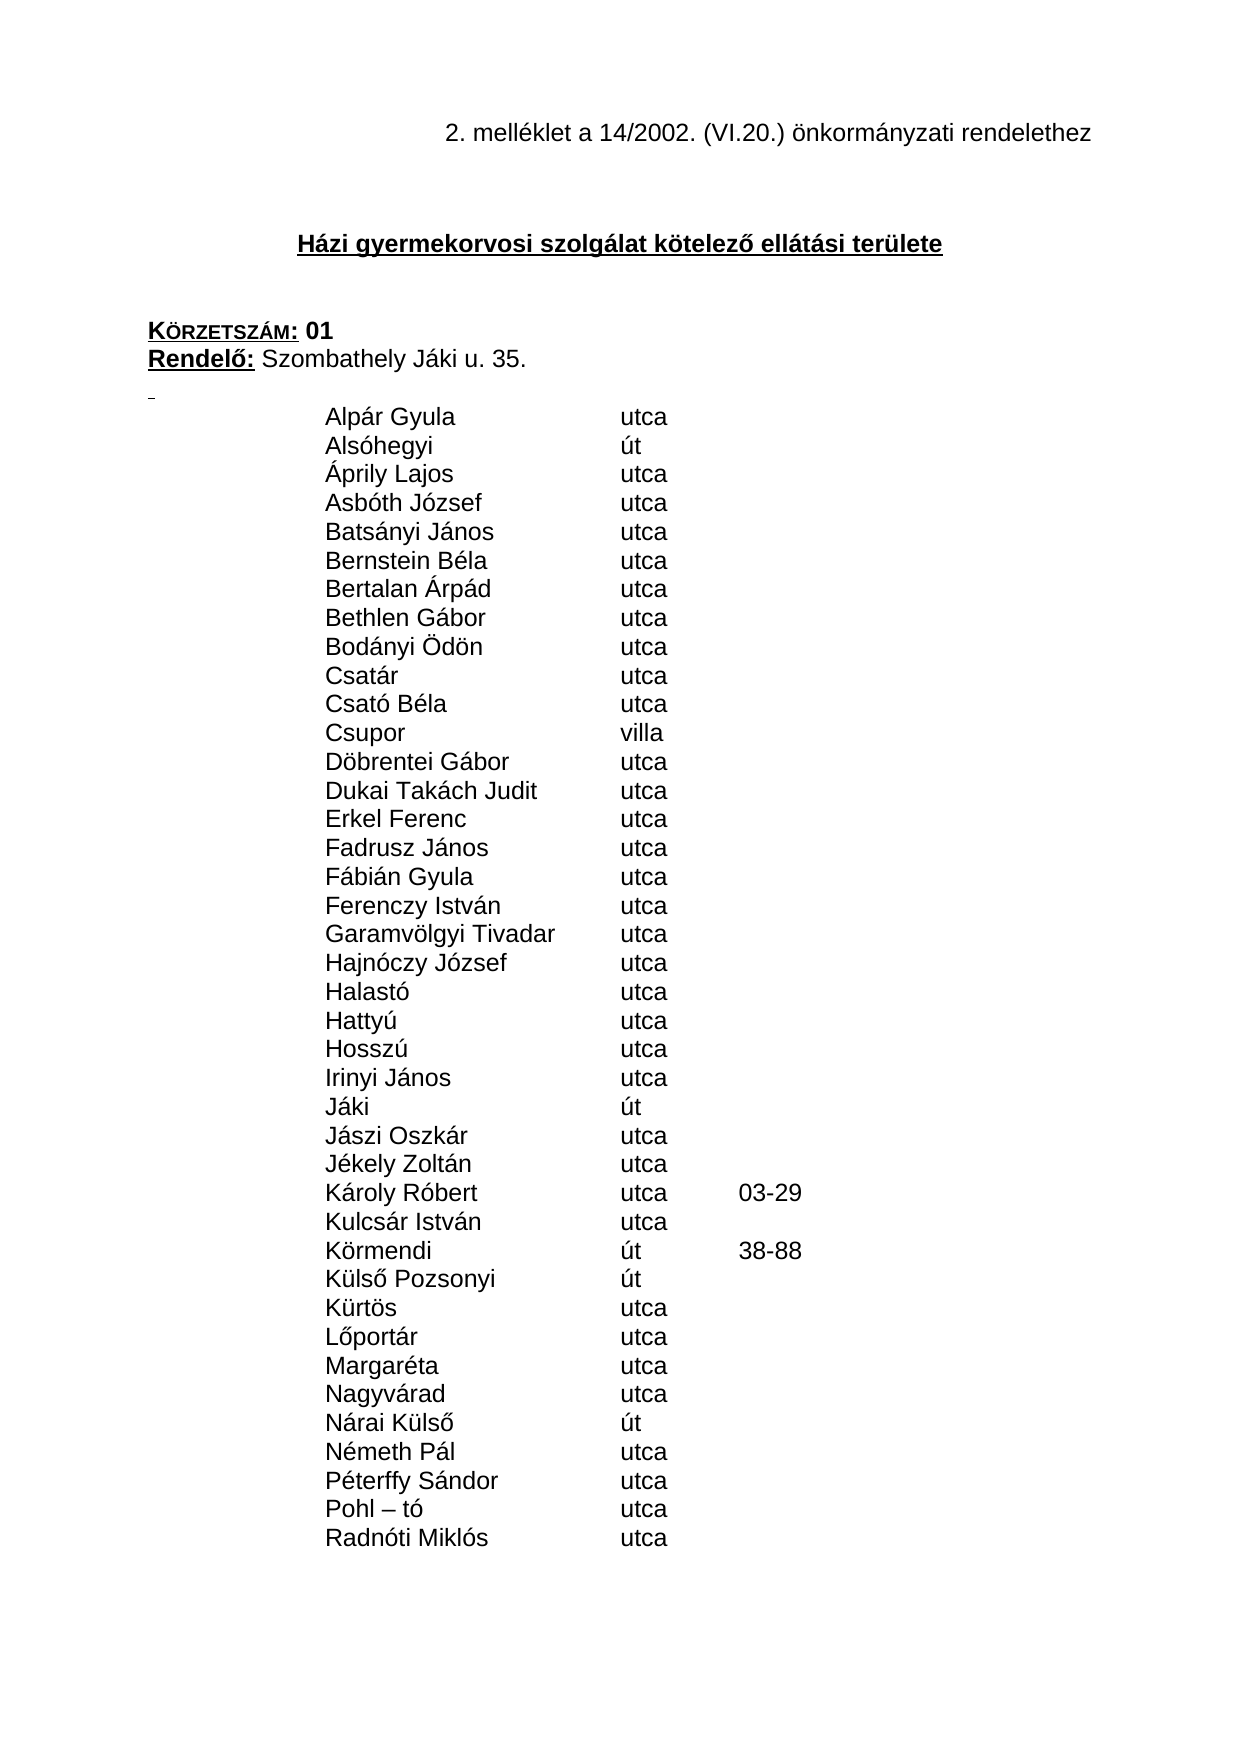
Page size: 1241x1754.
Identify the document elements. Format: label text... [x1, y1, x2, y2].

text Halastó utca Hattyú utca [148, 977, 1093, 1034]
text Radnóti Miklós utca [148, 1523, 1093, 1552]
text Fadrusz János utca [148, 833, 1093, 862]
text Erkel Ferenc utca [148, 804, 1093, 833]
text Alpár Gyula utca Alsóhegyi út Áprily Lajos utca [148, 402, 1093, 488]
subtitle Körzetszám: 01 [148, 316, 1093, 344]
text Pohl – tó utca [148, 1494, 1093, 1523]
text Németh Pál utca [148, 1437, 1093, 1466]
text Körmendi út 38-88 [148, 1236, 1093, 1264]
text Csató Béla utca [148, 689, 1093, 718]
text Károly Róbert utca 03-29 [148, 1178, 1093, 1207]
text Lőportár utca [148, 1322, 1093, 1351]
text Batsányi János utca [148, 517, 1093, 546]
text Kürtös utca [148, 1293, 1093, 1322]
text Ferenczy István utca [148, 891, 1093, 919]
text Margaréta utca [148, 1351, 1093, 1379]
text Külső Pozsonyi út [148, 1264, 1093, 1293]
text Kulcsár István utca [148, 1207, 1093, 1236]
text Garamvölgyi Tivadar utca [148, 919, 1093, 948]
text Házi gyermekorvosi szolgálat kötelező ellátási területe [148, 229, 1093, 258]
text Csupor villa [148, 718, 1093, 747]
text Jáki út [148, 1092, 1093, 1121]
text Irinyi János utca [148, 1063, 1093, 1092]
text Rendelő: Szombathely Jáki u. 35. [148, 344, 1093, 373]
text Bodányi Ödön utca [148, 632, 1093, 661]
text Bertalan Árpád utca [148, 574, 1093, 603]
text Péterffy Sándor utca [148, 1466, 1093, 1494]
text Hajnóczy József utca [148, 948, 1093, 977]
text 2. melléklet a 14/2002. (VI.20.) önkormányzati rendelethez [295, 118, 1093, 147]
text Asbóth József utca [148, 488, 1093, 517]
text Jászi Oszkár utca [148, 1121, 1093, 1149]
text Döbrentei Gábor utca [148, 747, 1093, 776]
text Hosszú utca [148, 1034, 1093, 1063]
text Fábián Gyula utca [148, 862, 1093, 891]
text Dukai Takách Judit utca [148, 776, 1093, 804]
text Jékely Zoltán utca [148, 1149, 1093, 1178]
text Bethlen Gábor utca [148, 603, 1093, 632]
text Nárai Külső út [148, 1408, 1093, 1437]
text Bernstein Béla utca [148, 546, 1093, 574]
text Nagyvárad utca [148, 1379, 1093, 1408]
text Csatár utca [148, 661, 1093, 689]
